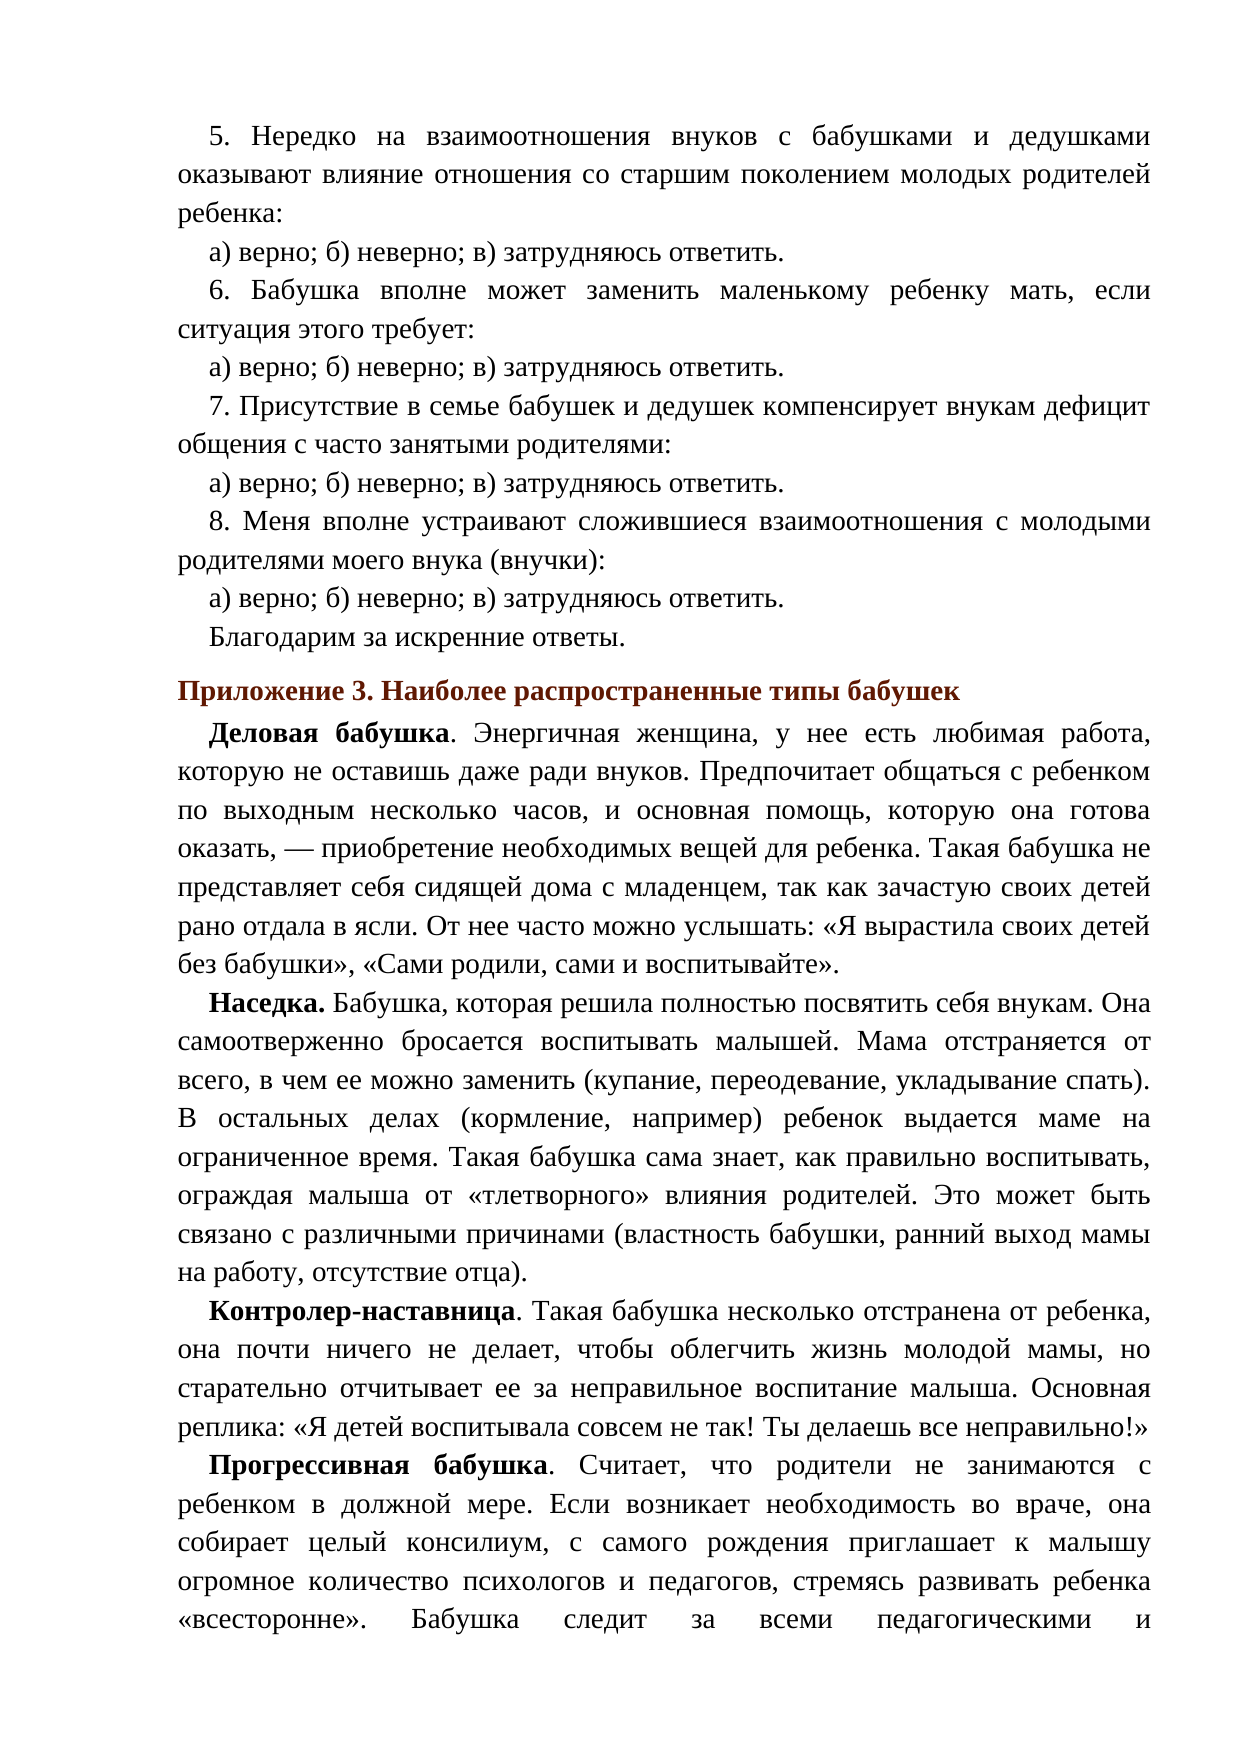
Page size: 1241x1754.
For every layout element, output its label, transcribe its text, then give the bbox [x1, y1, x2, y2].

text а) верно; б) неверно; в) затрудняюсь ответить. [177, 465, 1152, 498]
text Благодарим за искренние ответы. [177, 619, 1152, 653]
text 6. Бабушка вполне может заменить маленькому ребенку мать, если ситуация этого требует: [177, 272, 1152, 344]
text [177, 234, 1152, 267]
text Контролер-наставница. Такая бабушка несколько отстранена от ребенка, она почти ничего не делает, чтобы облегчить жизнь молодой мамы, но старательно отчитывает ее за неправильное воспитание малыша. Основная реплика: «Я детей воспитывала совсем не так! Ты делаешь все неправильно!» [177, 1293, 1152, 1442]
text 8. Меня вполне устраивают сложившиеся взаимоотношения с молодыми родителями моего внука (внучки): [177, 503, 1152, 576]
text Наседка. Бабушка, которая решила полностью посвятить себя внукам. Она самоотверженно бросается воспитывать малышей. Мама отстраняется от всего, в чем ее можно заменить (купание, переодевание, укладывание спать). В остальных делах (кормление, например) ребенок выдается маме на ограниченное время. Такая бабушка сама знает, как правильно воспитывать, ограждая малыша от «тлетворного» влияния родителей. Это может быть связано с различными причинами (властность бабушки, ранний выход мамы на работу, отсутствие отца). [177, 985, 1152, 1288]
text 5. Нередко на взаимоотношения внуков с бабушками и дедушками оказывают влияние отношения со старшим поколением молодых родителей ребенка: [177, 118, 1152, 229]
text а) верно; б) неверно; в) затрудняюсь ответить. [177, 581, 1152, 614]
text Деловая бабушка. Энергичная женщина, у нее есть любимая работа, которую не оставишь даже ради внуков. Предпочитает общаться с ребенком по выходным несколько часов, и основная помощь, которую она готова оказать, — приобретение необходимых вещей для ребенка. Такая бабушка не представляет себя сидящей дома с младенцем, так как зачастую своих детей рано отдала в ясли. От нее часто можно услышать: «Я вырастила своих детей без бабушки», «Сами родили, сами и воспитывайте». [177, 715, 1152, 980]
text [177, 1447, 1152, 1635]
text Приложение 3. Наиболее распространенные типы бабушек [177, 673, 1152, 707]
text а) верно; б) неверно; в) затрудняюсь ответить. [177, 349, 1152, 383]
text 7. Присутствие в семье бабушек и дедушек компенсирует внукам дефицит общения с часто занятыми родителями: [177, 388, 1152, 460]
